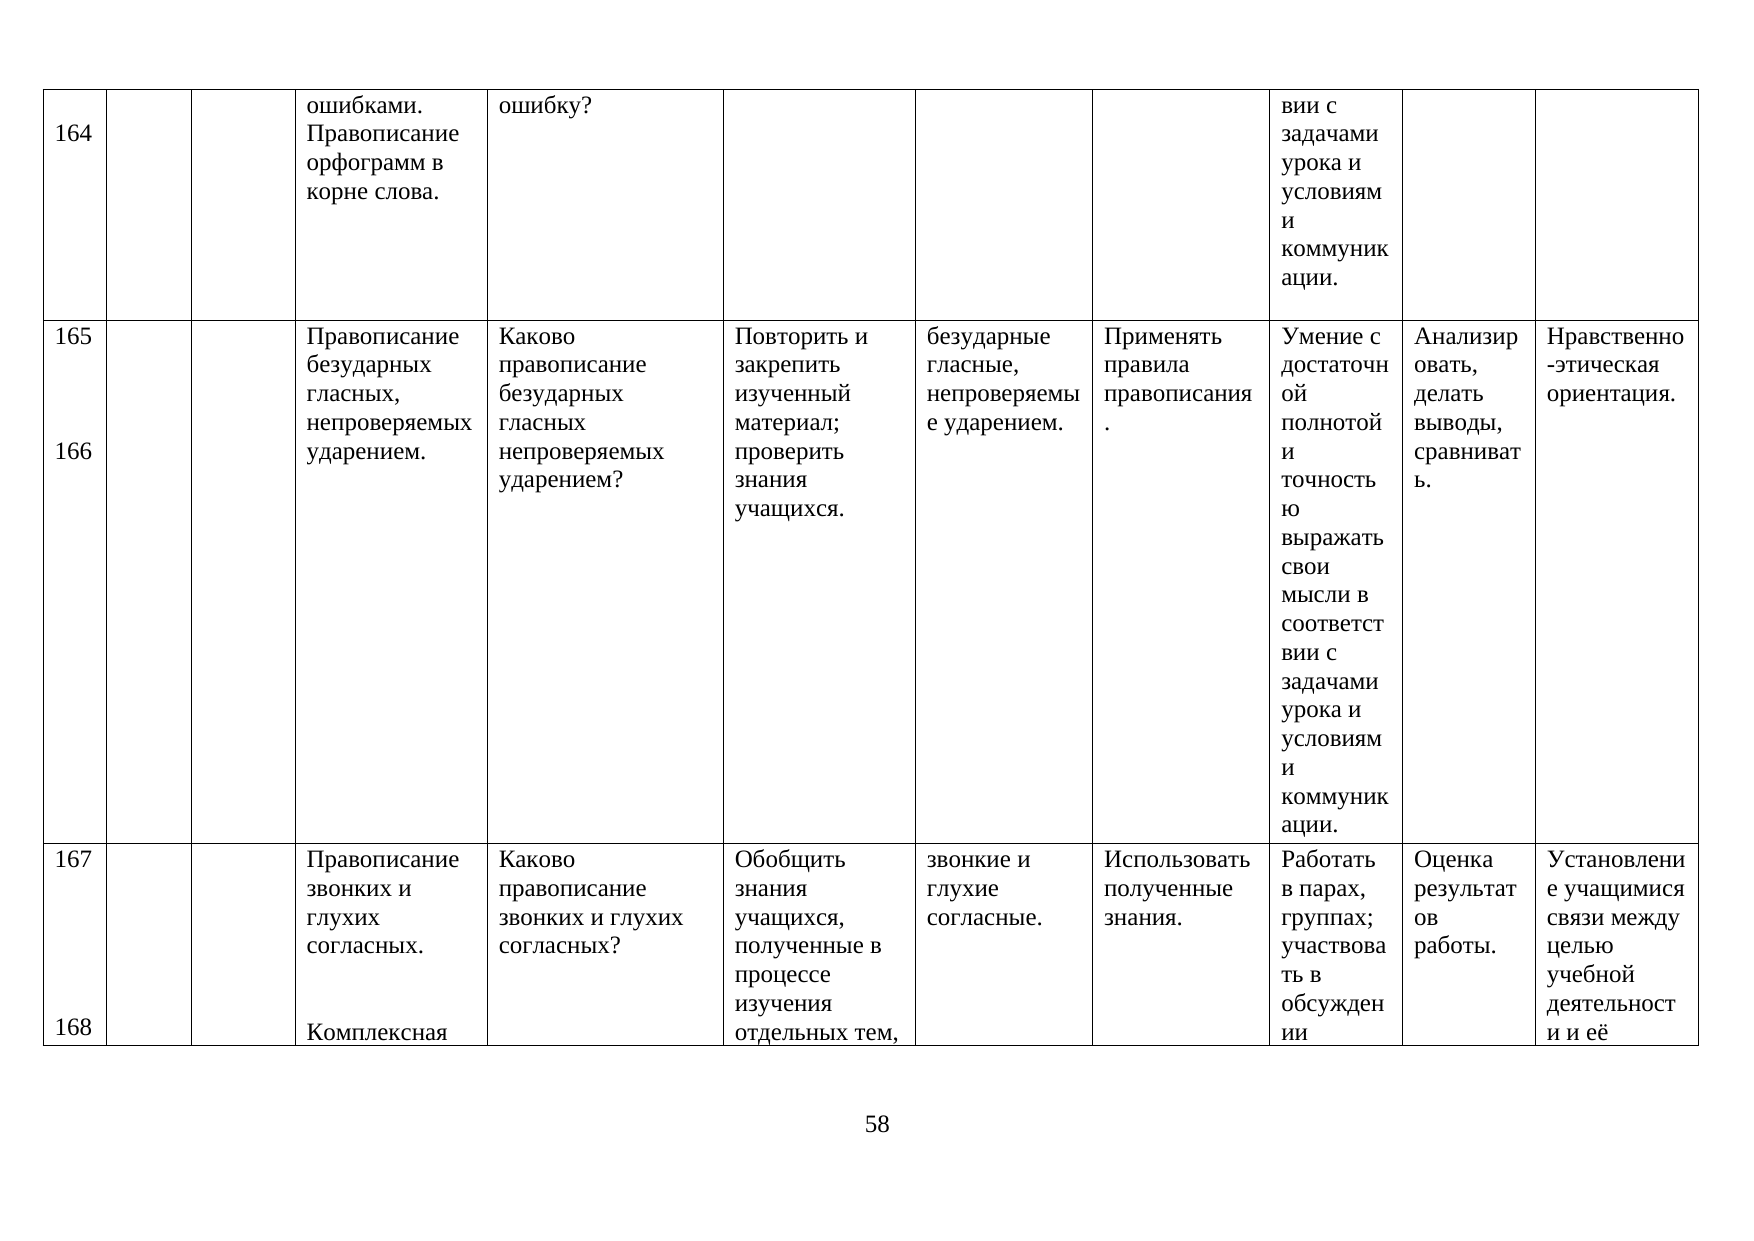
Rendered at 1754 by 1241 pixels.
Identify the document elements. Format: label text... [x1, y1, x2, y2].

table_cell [1536, 844, 1698, 1045]
table_cell 167 168 169 170 [44, 844, 106, 1045]
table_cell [916, 90, 1092, 320]
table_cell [724, 844, 915, 1045]
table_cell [724, 90, 915, 320]
table_cell Применять правила правописания. [1093, 321, 1269, 843]
table_cell [192, 90, 295, 320]
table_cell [296, 90, 487, 320]
table_cell [107, 321, 191, 843]
table_cell Каково правописание безударных гласных непроверяемых ударением? [488, 321, 723, 843]
table_cell [192, 321, 295, 843]
table_cell Анализировать, делать выводы, сравнивать. [1403, 321, 1535, 843]
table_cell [1536, 90, 1698, 320]
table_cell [296, 844, 487, 1045]
table_cell 163 164 [44, 90, 106, 320]
table_cell [192, 844, 295, 1045]
table_cell Правописание безударных гласных, непроверяемых ударением. [296, 321, 487, 843]
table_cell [488, 844, 723, 1045]
table_cell Повторить и закрепить изученный материал; проверить знания учащихся. [724, 321, 915, 843]
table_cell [1270, 90, 1402, 320]
table_cell [107, 844, 191, 1045]
table_cell безударные гласные, непроверяемые ударением. [916, 321, 1092, 843]
table_cell 165 166 [44, 321, 106, 843]
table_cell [1093, 90, 1269, 320]
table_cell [1403, 844, 1535, 1045]
table_cell Нравственно-этическая ориентация. [1536, 321, 1698, 843]
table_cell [1403, 90, 1535, 320]
table_cell [107, 90, 191, 320]
table_cell Умение с достаточной полнотой и точностью выражать свои мысли в соответствии с задачами урока и условиями коммуникации. [1270, 321, 1402, 843]
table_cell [1270, 844, 1402, 1045]
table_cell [488, 90, 723, 320]
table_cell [1093, 844, 1269, 1045]
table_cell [916, 844, 1092, 1045]
